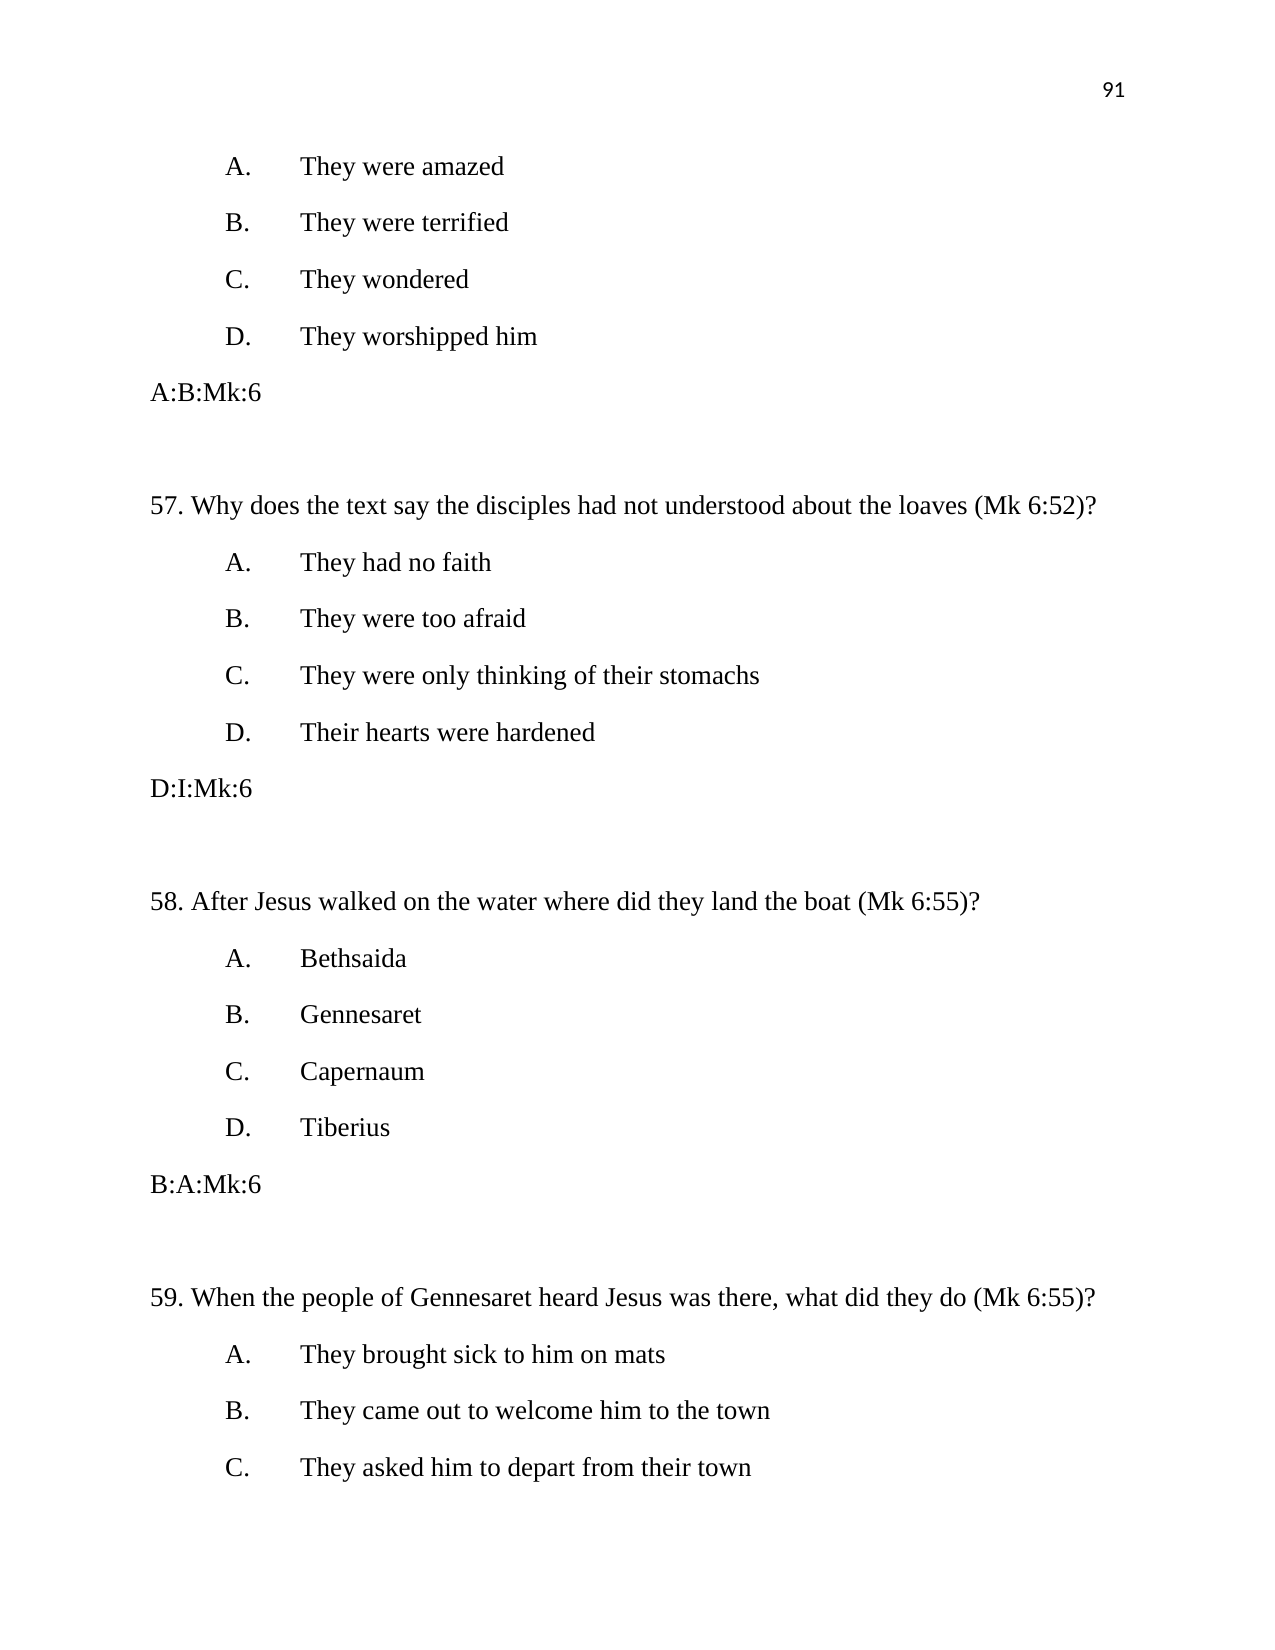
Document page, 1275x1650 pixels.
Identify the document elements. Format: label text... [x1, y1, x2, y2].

text B. They were too afraid [150, 602, 1125, 634]
text C. Capernaum [150, 1055, 1125, 1086]
text 57. Why does the text say the disciples had not understood about the loaves (Mk 6:52)? [150, 489, 1125, 521]
text A. They brought sick to him on mats [150, 1338, 1125, 1369]
text 59. When the people of Gennesaret heard Jesus was there, what did they do (Mk 6:55)? [150, 1281, 1125, 1312]
text A. They had no faith [150, 546, 1125, 577]
text B. They were terrified [150, 207, 1125, 238]
text D. Their hearts were hardened [150, 716, 1125, 747]
text B. They came out to welcome him to the town [150, 1394, 1125, 1426]
text A:B:Mk:6 [150, 376, 1125, 407]
text 58. After Jesus walked on the water where did they land the boat (Mk 6:55)? [150, 885, 1125, 916]
text C. They asked him to depart from their town [150, 1451, 1125, 1482]
text D:I:Mk:6 [150, 772, 1125, 803]
text B. Gennesaret [150, 998, 1125, 1029]
text D. Tiberius [150, 1112, 1125, 1143]
text A. Bethsaida [150, 942, 1125, 973]
text C. They wondered [150, 263, 1125, 294]
text D. They worshipped him [150, 320, 1125, 351]
text B:A:Mk:6 [150, 1168, 1125, 1199]
text C. They were only thinking of their stomachs [150, 659, 1125, 690]
text A. They were amazed [150, 150, 1125, 181]
